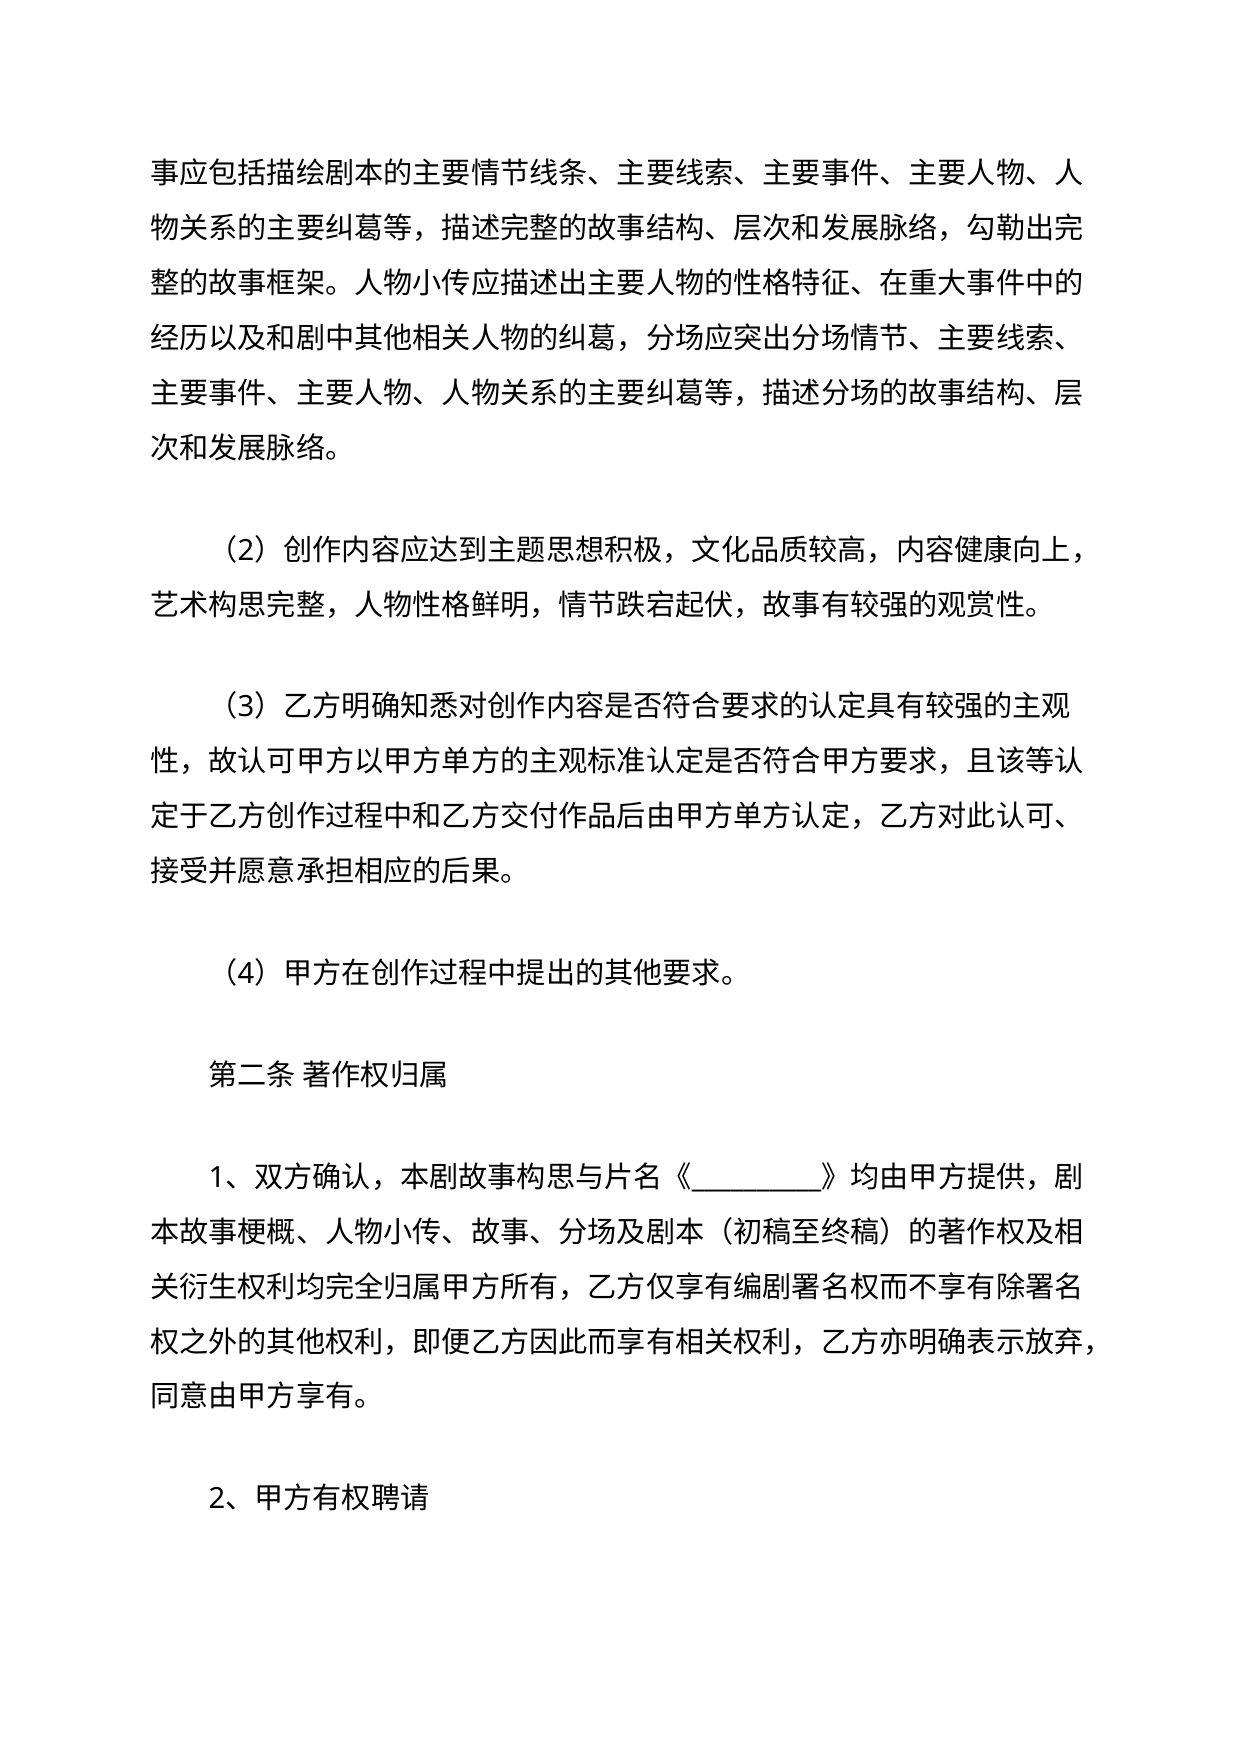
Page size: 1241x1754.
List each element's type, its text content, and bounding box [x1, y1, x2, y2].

text 第二条 著作权归属 [150, 1052, 1090, 1094]
text 1、双方确认，本剧故事构思与片名《__________》均由甲方提供，剧本故事梗概、人物小传、故事、分场及剧本（初稿至终稿）的著作权及相关衍生权利均完全归属甲方所有，乙方仅享有编剧署名权而不享有除署名权之外的其他权利，即便乙方因此而享有相关权利，乙方亦明确表示放弃，同意由甲方享有。 [150, 1153, 1090, 1415]
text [150, 150, 1090, 467]
text （3）乙方明确知悉对创作内容是否符合要求的认定具有较强的主观性，故认可甲方以甲方单方的主观标准认定是否符合甲方要求，且该等认定于乙方创作过程中和乙方交付作品后由甲方单方认定，乙方对此认可、接受并愿意承担相应的后果。 [150, 683, 1090, 890]
text （4）甲方在创作过程中提出的其他要求。 [150, 949, 1090, 992]
text （2）创作内容应达到主题思想积极，文化品质较高，内容健康向上，艺术构思完整，人物性格鲜明，情节跌宕起伏，故事有较强的观赏性。 [150, 526, 1090, 623]
text 2、甲方有权聘请 [150, 1475, 1090, 1517]
